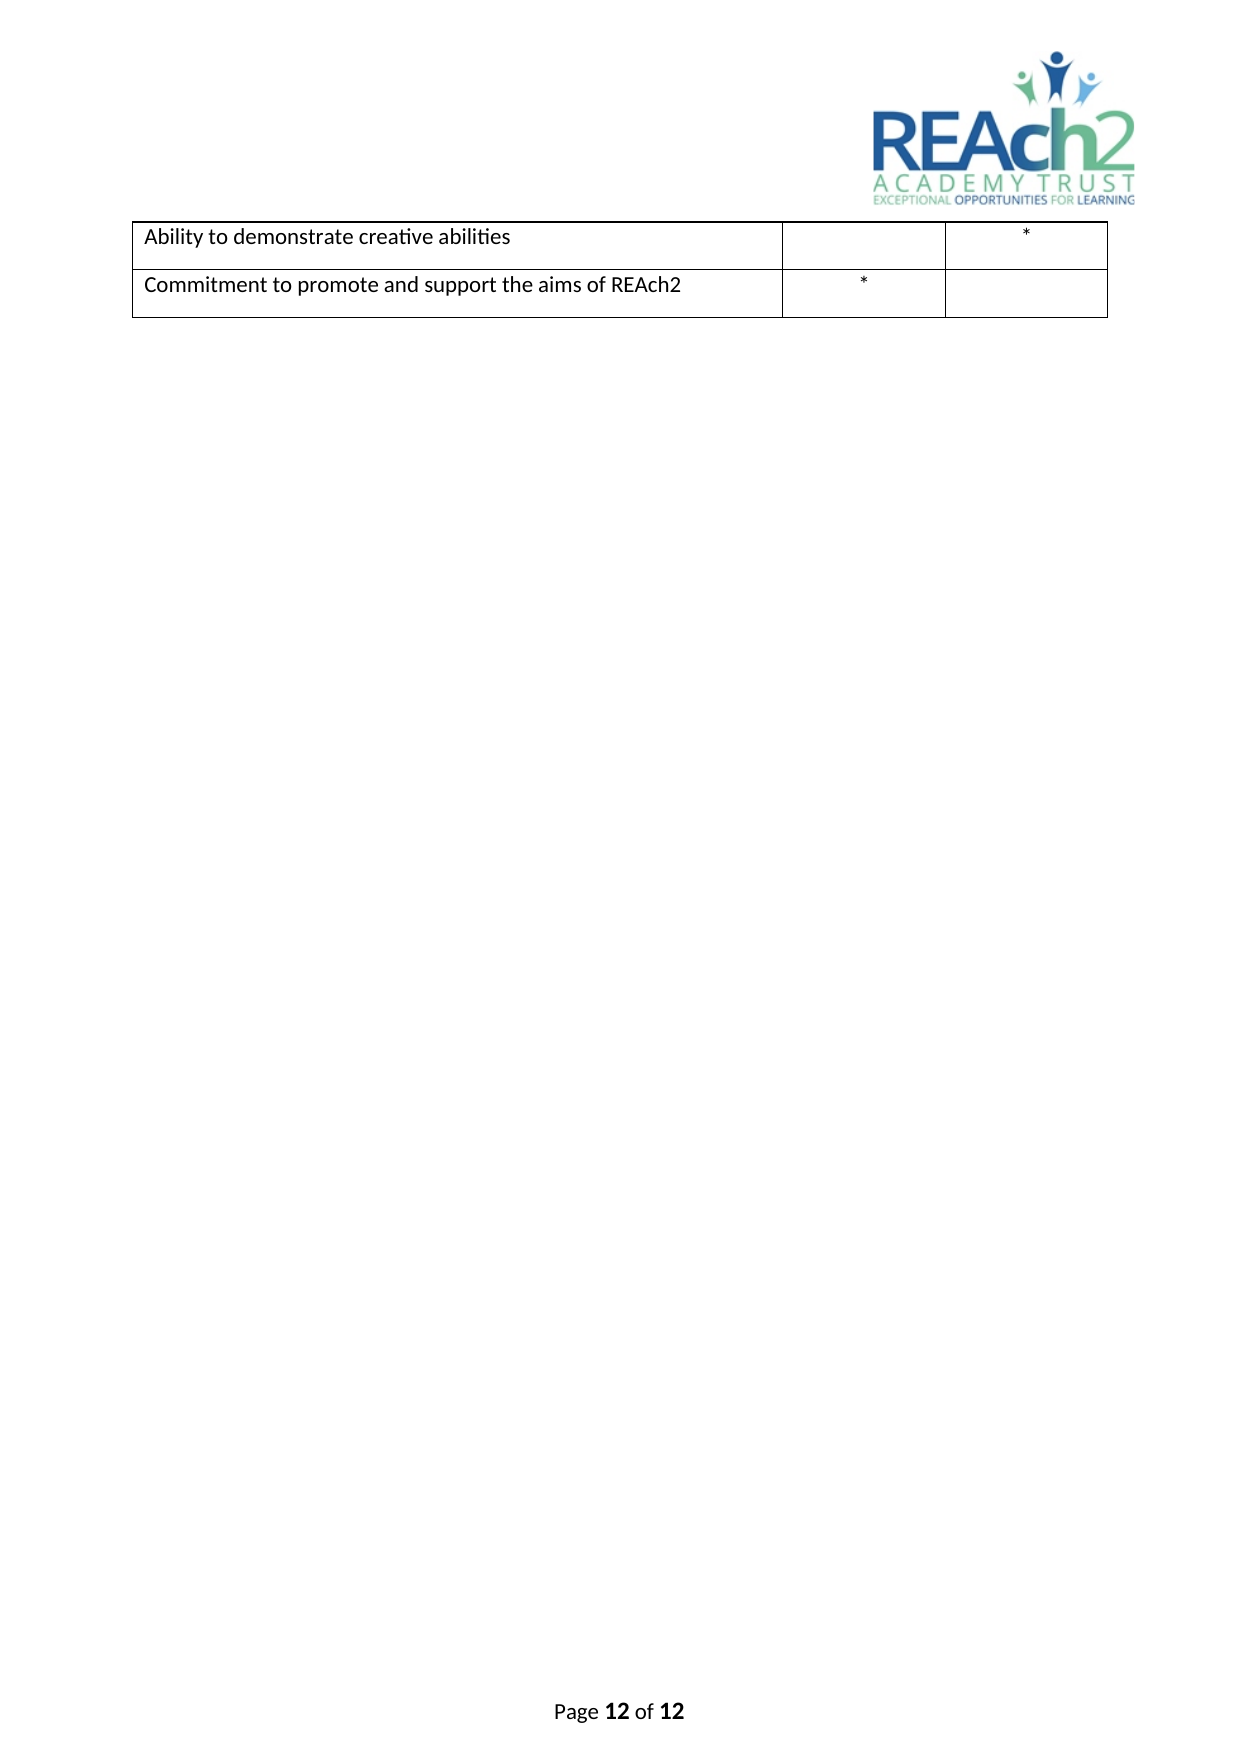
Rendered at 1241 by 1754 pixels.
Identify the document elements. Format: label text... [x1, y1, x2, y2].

table_cell [946, 270, 1107, 317]
table_cell Ability to demonstrate creative abilities [133, 223, 782, 269]
picture [871, 51, 1134, 204]
table_cell * [946, 223, 1107, 269]
table_cell * [783, 270, 945, 317]
table_cell [783, 223, 945, 269]
table_cell Commitment to promote and support the aims of REAch2 [133, 270, 782, 317]
